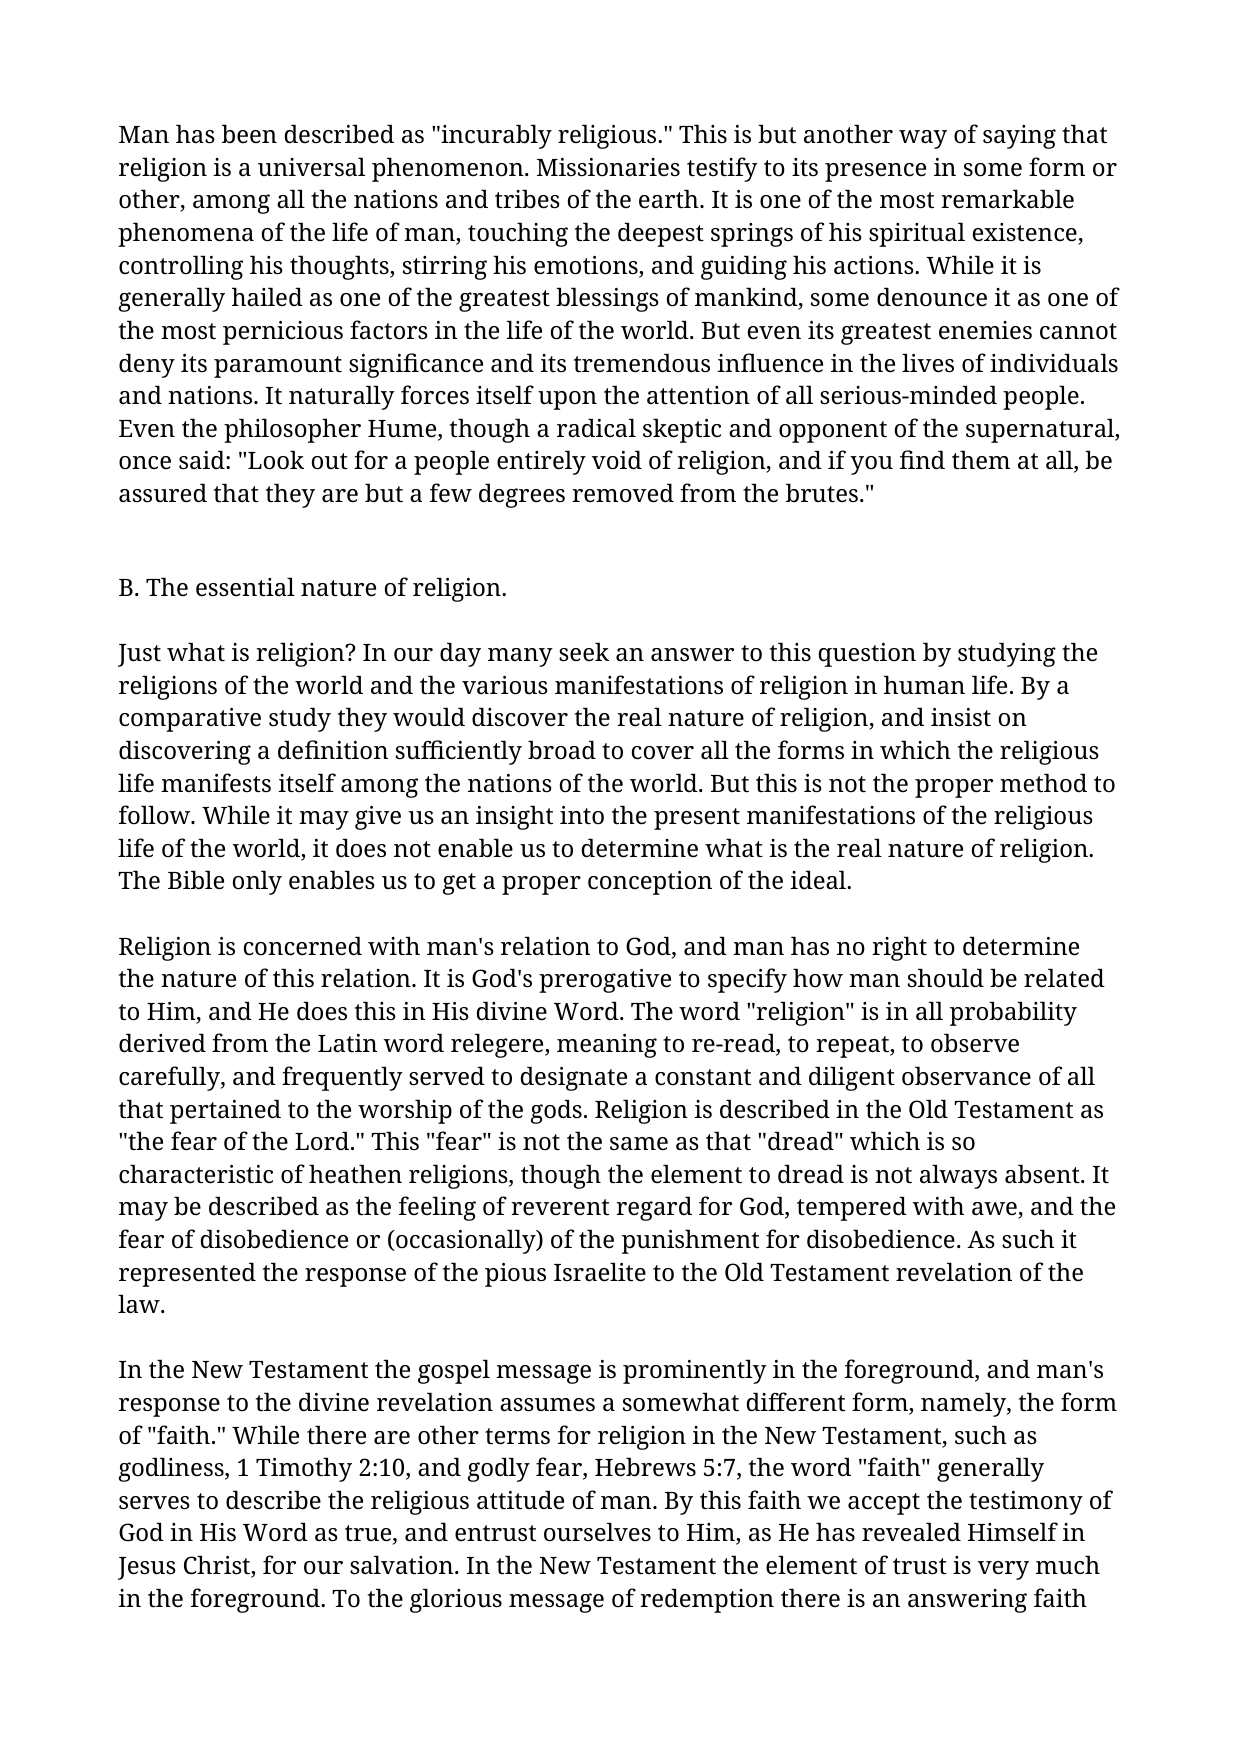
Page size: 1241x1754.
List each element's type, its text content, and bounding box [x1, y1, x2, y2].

text Just what is religion? In our day many seek an answer to this question by studying the religions of the world and the various manifestations of religion in human life. By a comparative study they would discover the real nature of religion, and insist on discovering a definition sufficiently broad to cover all the forms in which the religious life manifests itself among the nations of the world. But this is not the proper method to follow. While it may give us an insight into the present manifestations of the religious life of the world, it does not enable us to determine what is the real nature of religion. The Bible only enables us to get a proper conception of the ideal. [118, 636, 1122, 897]
text B. The essential nature of religion. [118, 571, 1122, 603]
text Man has been described as "incurably religious." This is but another way of saying that religion is a universal phenomenon. Missionaries testify to its presence in some form or other, among all the nations and tribes of the earth. It is one of the most remarkable phenomena of the life of man, touching the deepest springs of his spiritual existence, controlling his thoughts, stirring his emotions, and guiding his actions. While it is generally hailed as one of the greatest blessings of mankind, some denounce it as one of the most pernicious factors in the life of the world. But even its greatest enemies cannot deny its paramount significance and its tremendous influence in the lives of individuals and nations. It naturally forces itself upon the attention of all serious-minded people. Even the philosopher Hume, though a radical skeptic and opponent of the supernatural, once said: "Look out for a people entirely void of religion, and if you find them at all, be assured that they are but a few degrees removed from the brutes." [118, 118, 1122, 509]
text Religion is concerned with man's relation to God, and man has no right to determine the nature of this relation. It is God's prerogative to specify how man should be related to Him, and He does this in His divine Word. The word "religion" is in all probability derived from the Latin word relegere, meaning to re-read, to repeat, to observe carefully, and frequently served to designate a constant and diligent observance of all that pertained to the worship of the gods. Religion is described in the Old Testament as "the fear of the Lord." This "fear" is not the same as that "dread" which is so characteristic of heathen religions, though the element to dread is not always absent. It may be described as the feeling of reverent regard for God, tempered with awe, and the fear of disobedience or (occasionally) of the punishment for disobedience. As such it represented the response of the pious Israelite to the Old Testament revelation of the law. [118, 929, 1122, 1321]
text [118, 1353, 1122, 1614]
